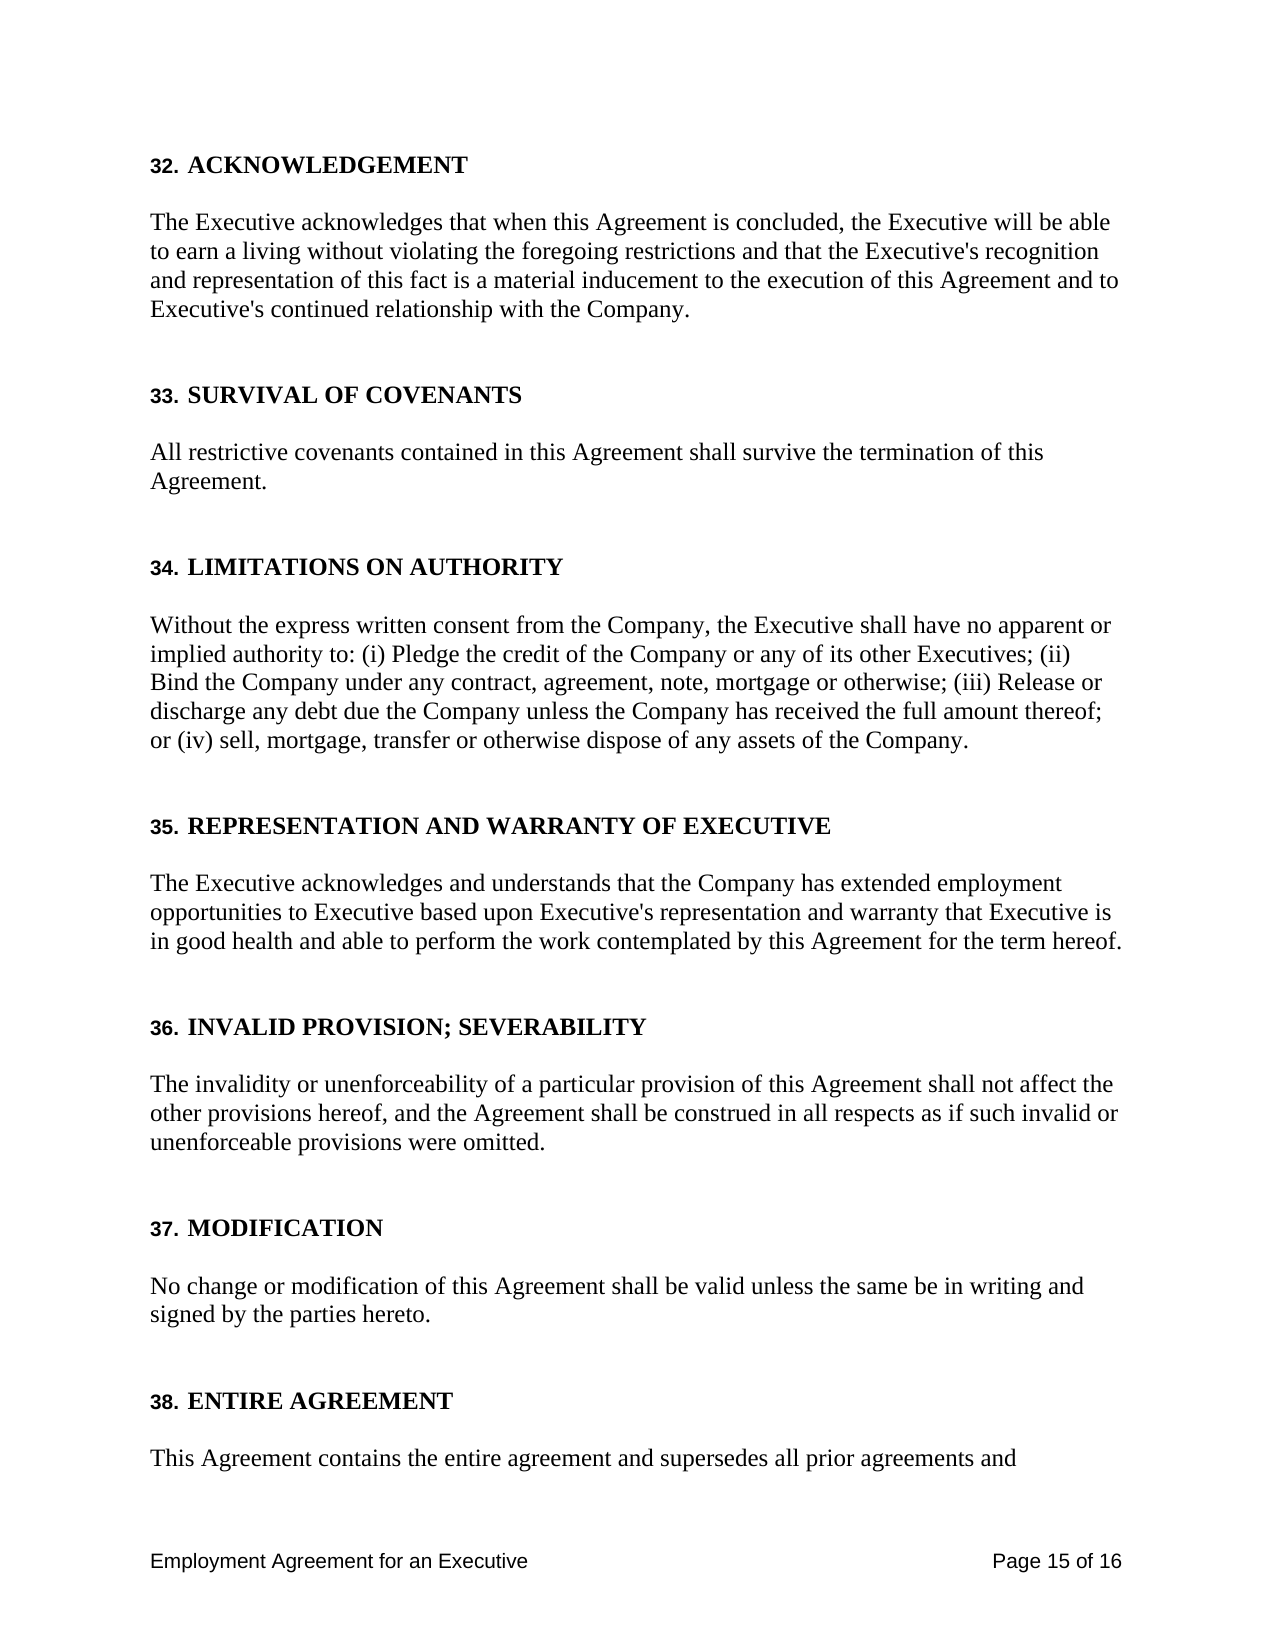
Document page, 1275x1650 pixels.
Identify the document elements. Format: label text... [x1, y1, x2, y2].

list ENTIRE AGREEMENT [150, 1386, 1125, 1414]
list MODIFICATION [150, 1213, 1125, 1242]
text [150, 1443, 1125, 1472]
text The invalidity or unenforceability of a particular provision of this Agreement shall not affect the other provisions hereof, and the Agreement shall be construed in all respects as if such invalid or unenforceable provisions were omitted. [150, 1069, 1125, 1156]
text Without the express written consent from the Company, the Executive shall have no apparent or implied authority to: (i) Pledge the credit of the Company or any of its other Executives; (ii) Bind the Company under any contract, agreement, note, mortgage or otherwise; (iii) Release or discharge any debt due the Company unless the Company has received the full amount thereof; or (iv) sell, mortgage, transfer or otherwise dispose of any assets of the Company. [150, 610, 1125, 754]
text The Executive acknowledges and understands that the Company has extended employment opportunities to Executive based upon Executive's representation and warranty that Executive is in good health and able to perform the work contemplated by this Agreement for the term hereof. [150, 868, 1125, 954]
text The Executive acknowledges that when this Agreement is concluded, the Executive will be able to earn a living without violating the foregoing restrictions and that the Executive's recognition and representation of this fact is a material inducement to the execution of this Agreement and to Executive's continued relationship with the Company. [150, 207, 1125, 322]
list REPRESENTATION AND WARRANTY OF EXECUTIVE [150, 811, 1125, 840]
list LIMITATIONS ON AUTHORITY [150, 552, 1125, 581]
list SURVIVAL OF COVENANTS [150, 380, 1125, 409]
list INVALID PROVISION; SEVERABILITY [150, 1012, 1125, 1041]
list ACKNOWLEDGEMENT [150, 150, 1125, 179]
text No change or modification of this Agreement shall be valid unless the same be in writing and signed by the parties hereto. [150, 1271, 1125, 1328]
text All restrictive covenants contained in this Agreement shall survive the termination of this Agreement. [150, 437, 1125, 495]
